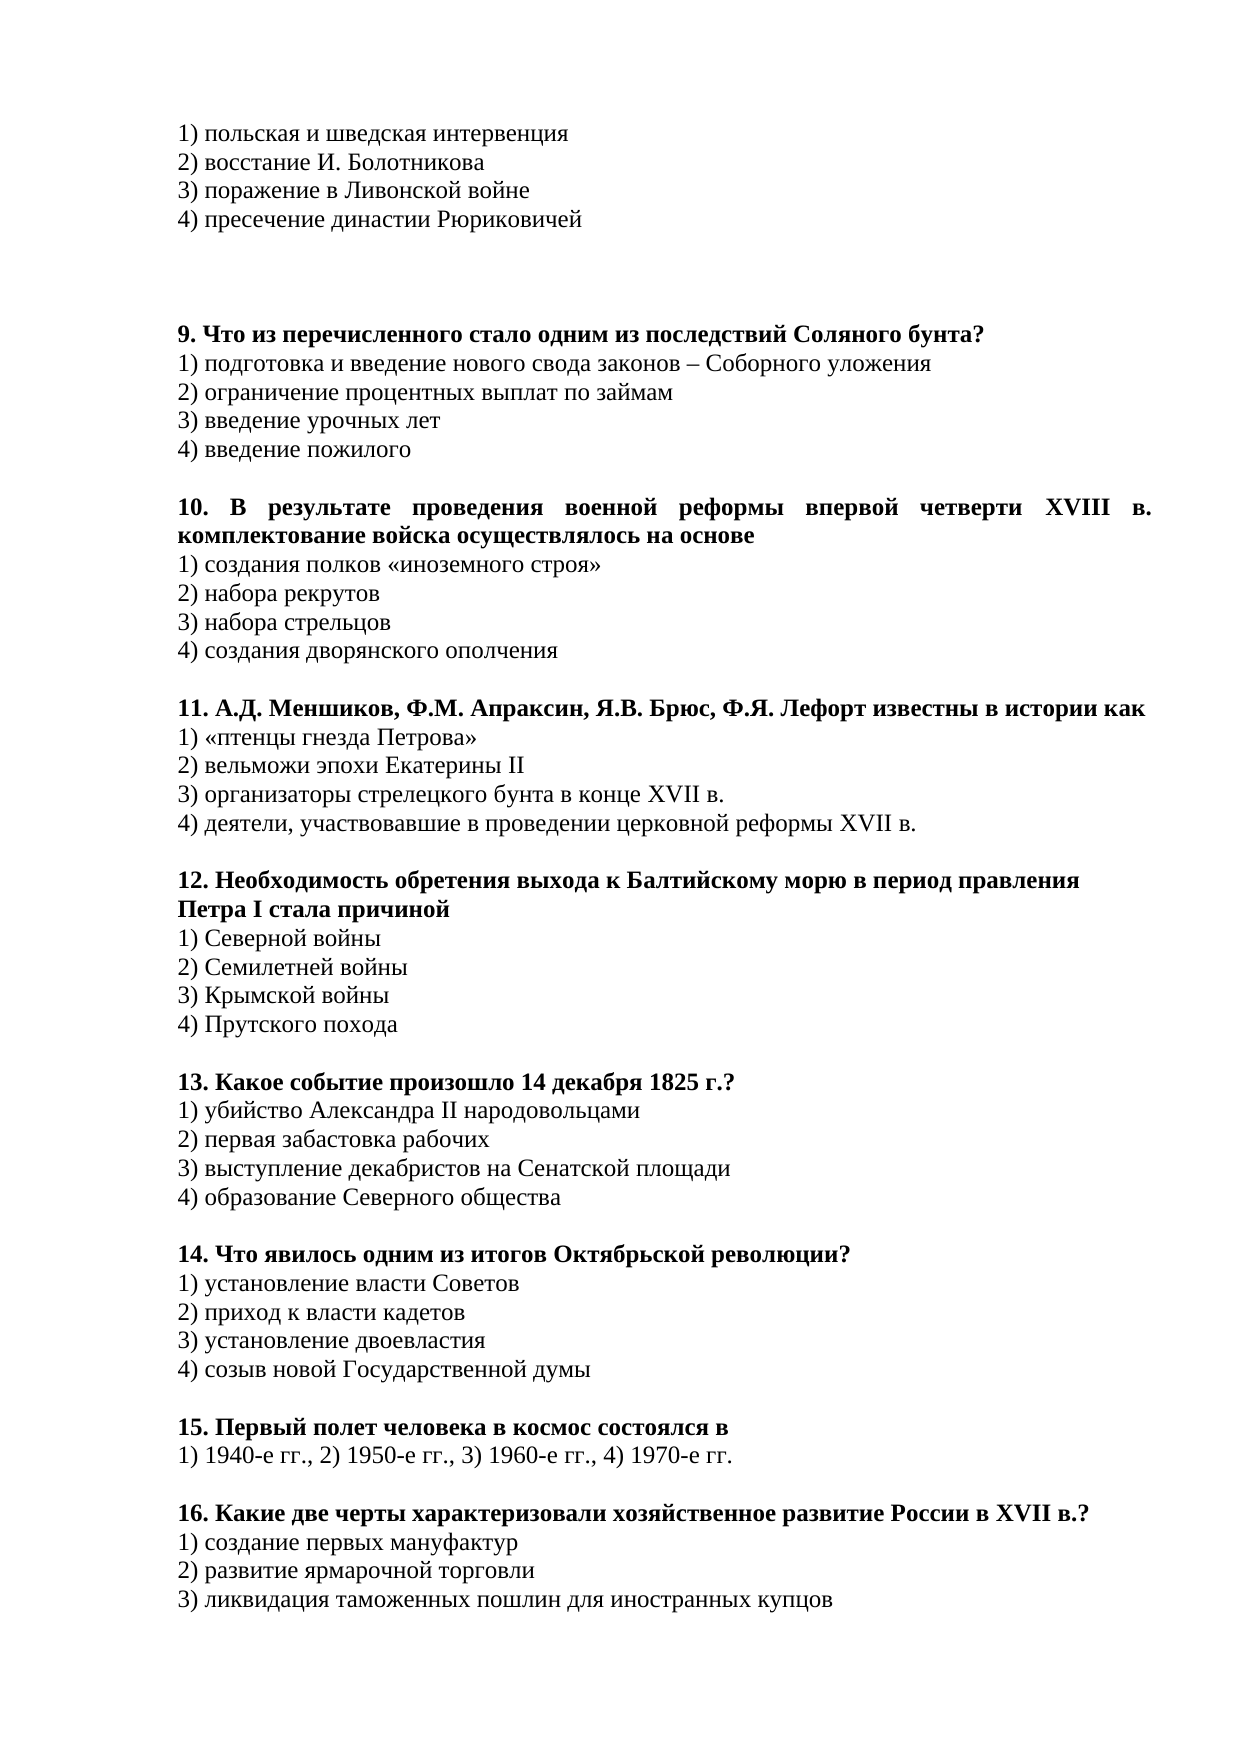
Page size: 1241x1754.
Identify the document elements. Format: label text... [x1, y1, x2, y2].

text 2) вельможи эпохи Екатерины II [177, 751, 1152, 779]
text 1) 1940-е гг., 2) 1950-е гг., 3) 1960-е гг., 4) 1970-е гг. [177, 1441, 1152, 1469]
text 1) «птенцы гнезда Петрова» [177, 722, 1152, 751]
text 3) ликвидация таможенных пошлин для иностранных купцов [177, 1584, 1152, 1613]
text 3) поражение в Ливонской войне [177, 176, 1152, 204]
text 11. А.Д. Меншиков, Ф.М. Апраксин, Я.В. Брюс, Ф.Я. Лефорт известны в истории как [177, 693, 1152, 722]
text 1) создание первых мануфактур [177, 1527, 1152, 1556]
text 4) созыв новой Государственной думы [177, 1354, 1152, 1383]
text 15. Первый полет человека в космос состоялся в [177, 1412, 1152, 1441]
text 1) польская и шведская интервенция [177, 118, 1152, 147]
text 3) выступление декабристов на Сенатской площади [177, 1153, 1152, 1182]
text 3) Крымской войны [177, 981, 1152, 1009]
text 14. Что явилось одним из итогов Октябрьской революции? [177, 1239, 1152, 1268]
text 3) набора стрельцов [177, 607, 1152, 636]
text 16. Какие две черты характеризовали хозяйственное развитие России в XVII в.? [177, 1498, 1152, 1527]
text 2) набора рекрутов [177, 578, 1152, 607]
text 3) установление двоевластия [177, 1326, 1152, 1354]
text 2) восстание И. Болотникова [177, 147, 1152, 176]
text 1) Северной войны [177, 923, 1152, 952]
text 2) Семилетней войны [177, 952, 1152, 981]
text 3) введение урочных лет [177, 406, 1152, 434]
text 2) ограничение процентных выплат по займам [177, 377, 1152, 406]
text 2) приход к власти кадетов [177, 1297, 1152, 1326]
text 4) Прутского похода [177, 1009, 1152, 1038]
text 2) развитие ярмарочной торговли [177, 1556, 1152, 1584]
text 9. Что из перечисленного стало одним из последствий Соляного бунта? [177, 319, 1152, 348]
text 4) создания дворянского ополчения [177, 636, 1152, 664]
text 1) установление власти Советов [177, 1268, 1152, 1297]
text 4) пресечение династии Рюриковичей [177, 204, 1152, 233]
text 1) подготовка и введение нового свода законов – Соборного уложения [177, 348, 1152, 377]
text 12. Необходимость обретения выхода к Балтийскому морю в период правления Петра I стала причиной [177, 866, 1152, 923]
text 4) введение пожилого [177, 434, 1152, 463]
text 1) убийство Александра II народовольцами [177, 1096, 1152, 1124]
text 4) образование Северного общества [177, 1182, 1152, 1211]
text 13. Какое событие произошло 14 декабря 1825 г.? [177, 1067, 1152, 1096]
text 3) организаторы стрелецкого бунта в конце XVII в. [177, 779, 1152, 808]
text 1) создания полков «иноземного строя» [177, 549, 1152, 578]
text 2) первая забастовка рабочих [177, 1124, 1152, 1153]
text 10. В результате проведения военной реформы впервой четверти XVIII в. комплектование войска осуществлялось на основе [177, 492, 1152, 549]
text 4) деятели, участвовавшие в проведении церковной реформы XVII в. [177, 808, 1152, 837]
